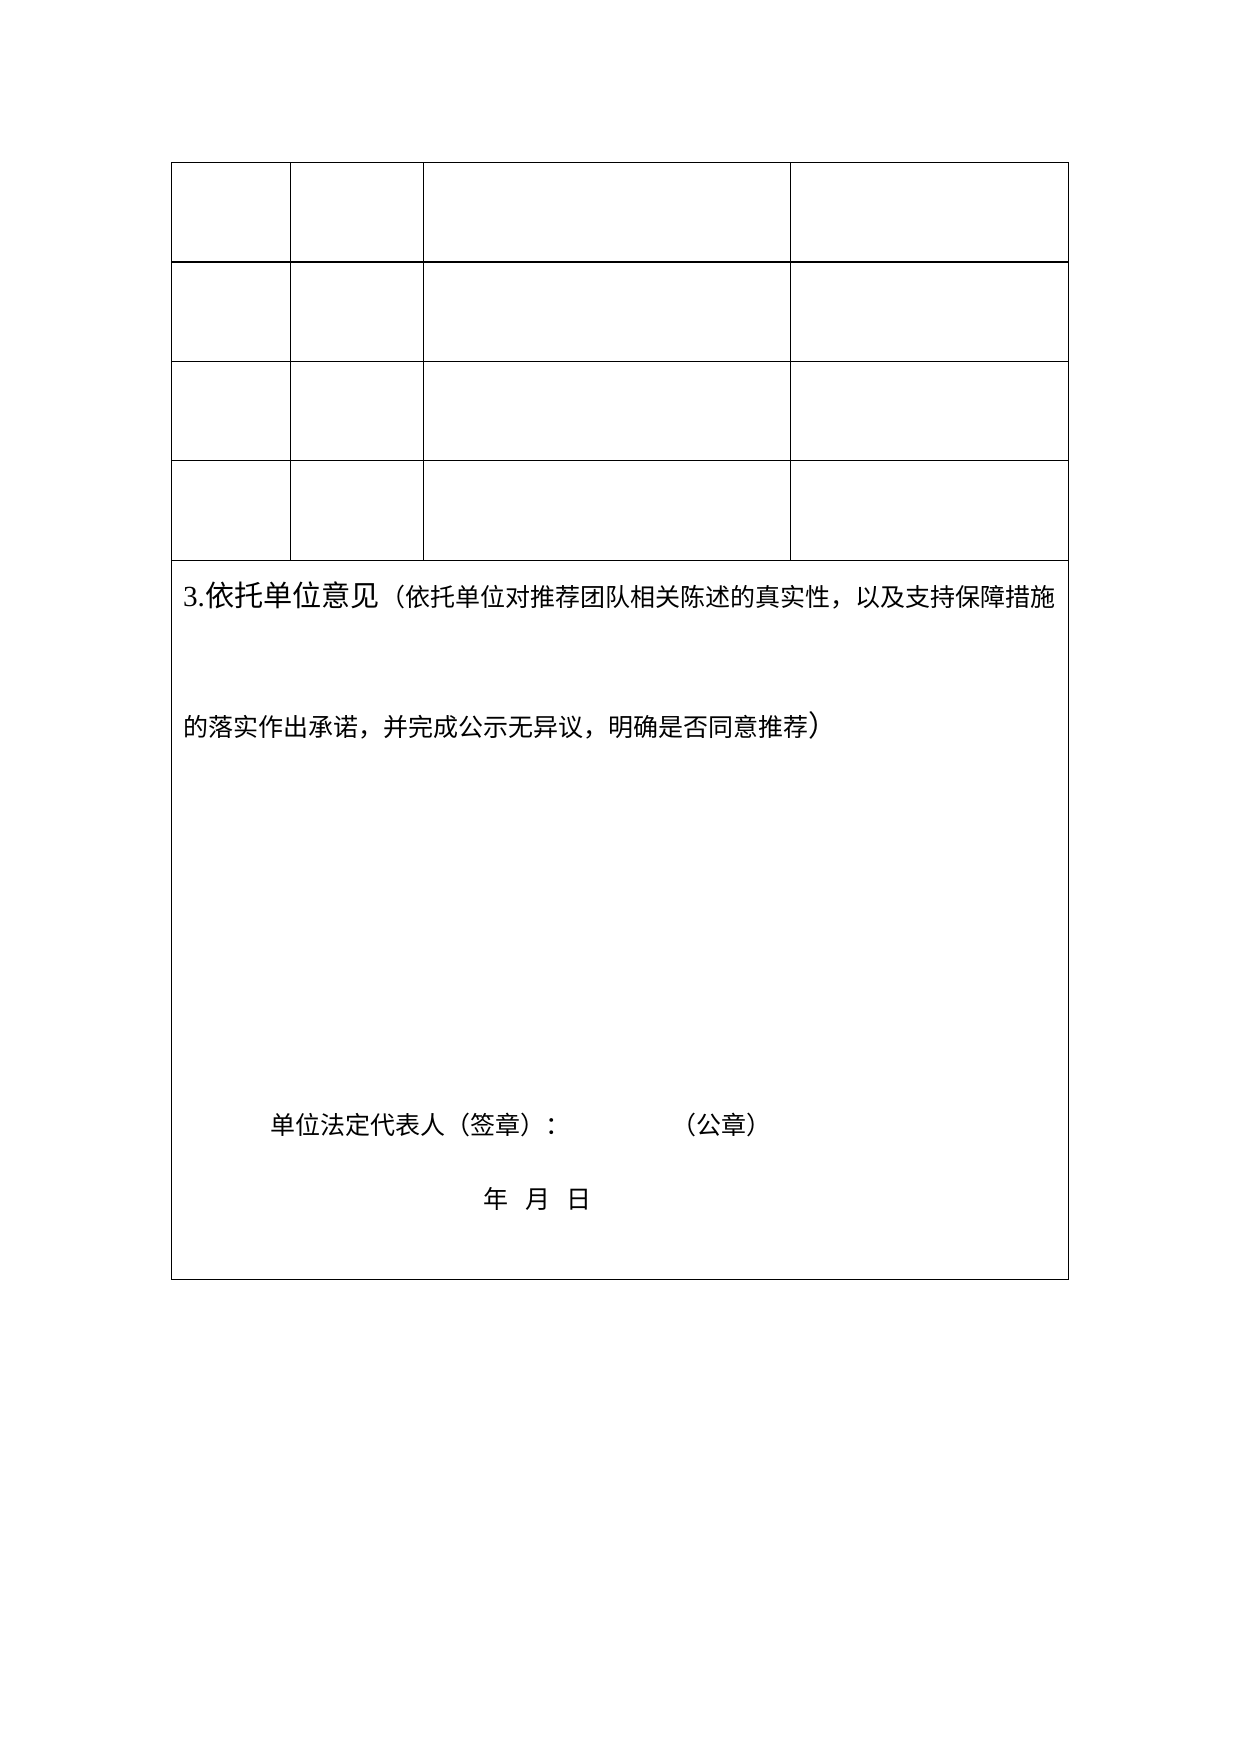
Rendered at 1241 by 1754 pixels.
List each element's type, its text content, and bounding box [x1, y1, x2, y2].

table_cell [424, 362, 790, 460]
table_cell [172, 163, 290, 261]
table_cell [291, 163, 423, 261]
table_cell [424, 461, 790, 560]
table_cell [791, 163, 1068, 261]
table_cell [172, 263, 290, 361]
table_cell [172, 362, 290, 460]
table_cell [291, 362, 423, 460]
table_cell [791, 461, 1068, 560]
table_cell [791, 362, 1068, 460]
table_cell 3.依托单位意见（依托单位对推荐团队相关陈述的真实性，以及支持保障措施的落实作出承诺，并完成公示无异议，明确是否同意推荐） 单位法定代表人（签章）： （公章） 年 月 日 [172, 561, 1068, 1278]
table_cell [291, 263, 423, 361]
table_cell [791, 263, 1068, 361]
table_cell [424, 163, 790, 261]
table_cell [291, 461, 423, 560]
table_cell [424, 263, 790, 361]
table_cell [172, 461, 290, 560]
